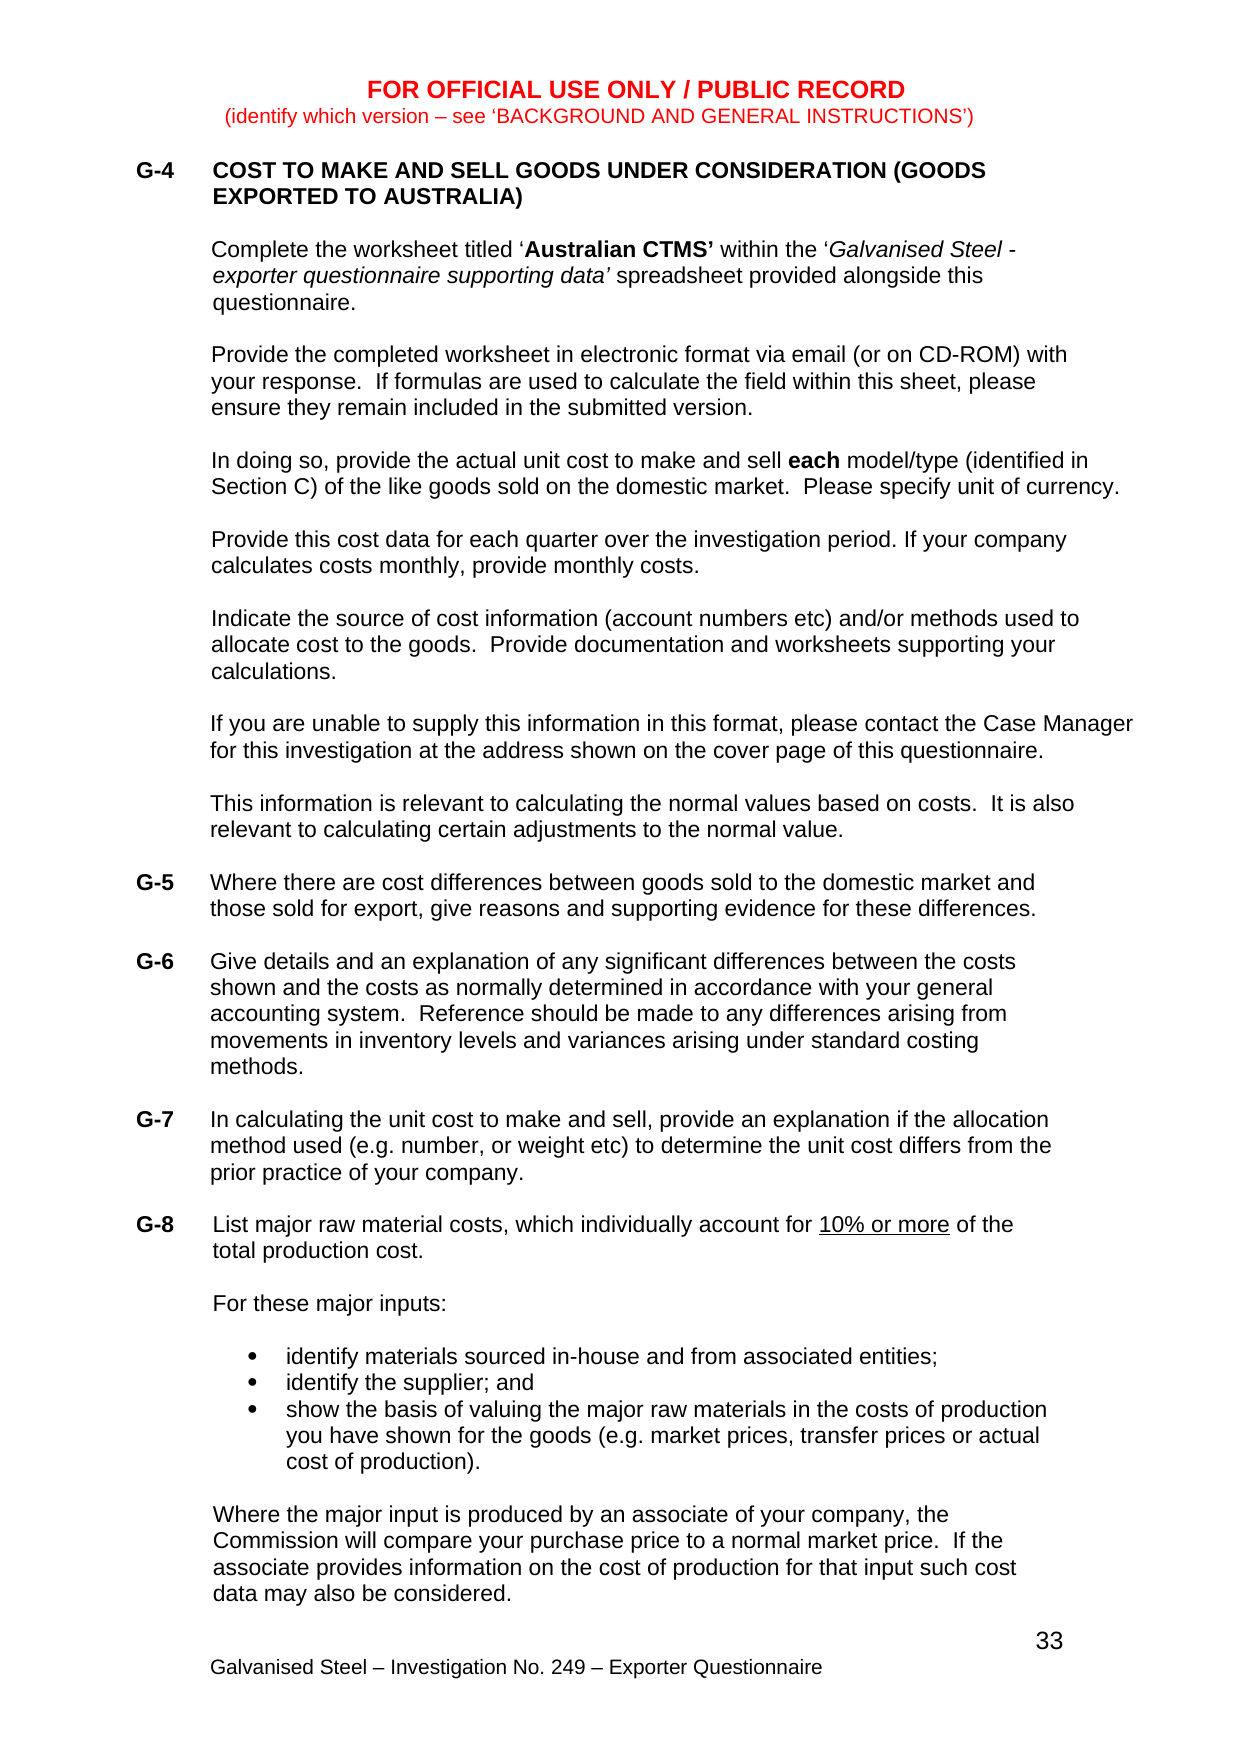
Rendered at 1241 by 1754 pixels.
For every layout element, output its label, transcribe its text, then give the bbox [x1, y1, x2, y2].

text Complete the worksheet titled ‘Australian CTMS’ within the ‘Galvanised Steel - exporter questionnaire supporting data’ spreadsheet provided alongside this questionnaire. [211, 236, 1068, 315]
list show the basis of valuing the major raw materials in the costs of production you have shown for the goods (e.g. market prices, transfer prices or actual cost of production). [248, 1396, 1063, 1475]
subtitle G-8 List major raw material costs, which individually account for 10% or more of the total production cost. [136, 1211, 1063, 1264]
text G-6 Give details and an explanation of any significant differences between the costs shown and the costs as normally determined in accordance with your general accounting system. Reference should be made to any differences arising from movements in inventory levels and variances arising under standard costing methods. [136, 948, 1063, 1079]
text Provide this cost data for each quarter over the investigation period. If your company calculates costs monthly, provide monthly costs. [211, 526, 1141, 579]
text Provide the completed worksheet in electronic format via email (or on CD-ROM) with your response. If formulas are used to calculate the field within this sheet, please ensure they remain included in the submitted version. [211, 341, 1068, 421]
text If you are unable to supply this information in this format, please contact the Case Manager for this investigation at the address shown on the cover page of this questionnaire. [210, 710, 1141, 763]
text G-7 In calculating the unit cost to make and sell, provide an explanation if the allocation method used (e.g. number, or weight etc) to determine the unit cost differs from the prior practice of your company. [136, 1106, 1063, 1185]
text G-5 Where there are cost differences between goods sold to the domestic market and those sold for export, give reasons and supporting evidence for these differences. [136, 868, 1063, 921]
list identify the supplier; and [248, 1369, 1063, 1396]
text In doing so, provide the actual unit cost to make and sell each model/type (identified in Section C) of the like goods sold on the domestic market. Please specify unit of currency. [211, 447, 1141, 499]
text This information is relevant to calculating the normal values based on costs. It is also relevant to calculating certain adjustments to the normal value. [210, 789, 1141, 842]
text Where the major input is produced by an associate of your company, the Commission will compare your purchase price to a normal market price. If the associate provides information on the cost of production for that input such cost data may also be considered. [213, 1501, 1063, 1606]
text Indicate the source of cost information (account numbers etc) and/or methods used to allocate cost to the goods. Provide documentation and worksheets supporting your calculations. [211, 605, 1141, 684]
text For these major inputs: [136, 1290, 1141, 1317]
list identify materials sourced in-house and from associated entities; [248, 1343, 1063, 1369]
subtitle G-4 COST TO MAKE AND SELL GOODS UNDER CONSIDERATION (GOODS EXPORTED TO AUSTRALIA) [136, 157, 1063, 210]
